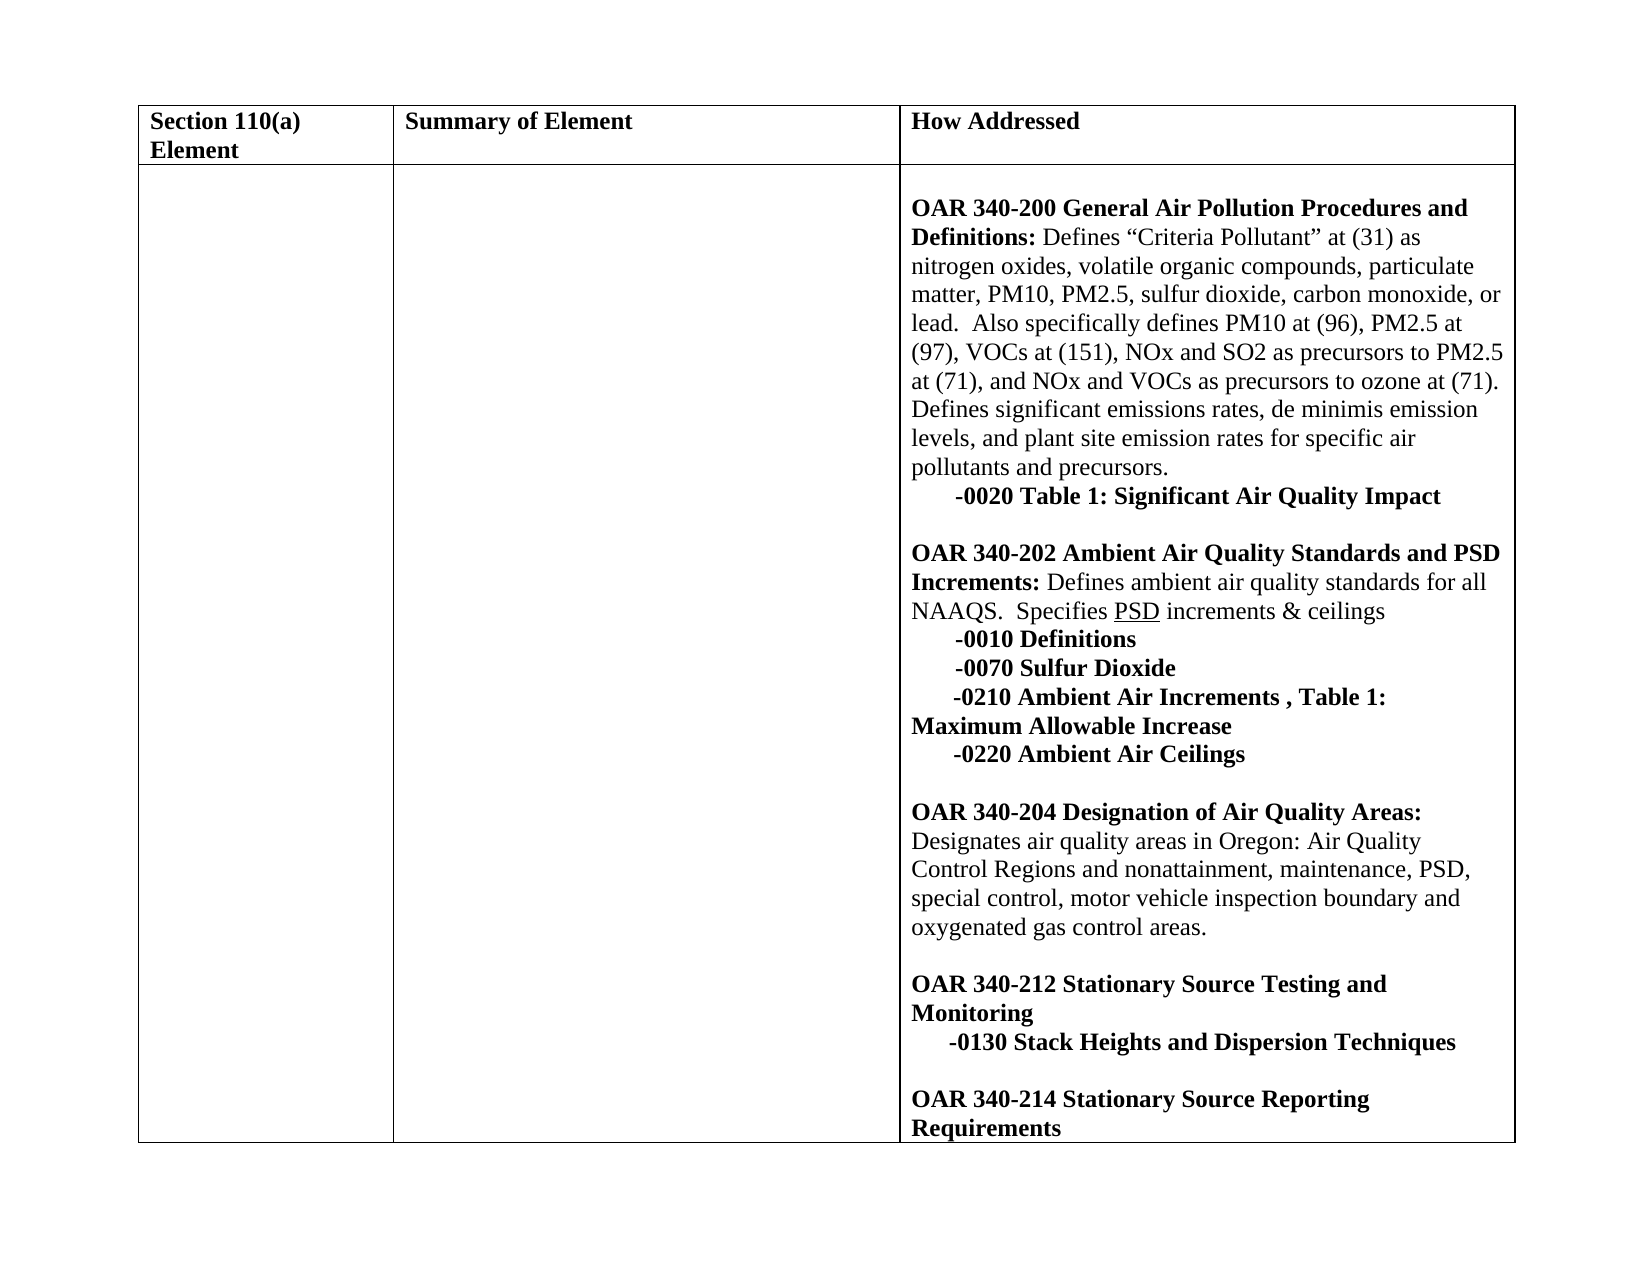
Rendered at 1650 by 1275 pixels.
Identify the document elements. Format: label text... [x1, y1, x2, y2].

table_header Section 110(a) Element [139, 106, 393, 163]
table_header Summary of Element [394, 106, 899, 163]
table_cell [394, 165, 899, 1142]
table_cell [901, 165, 1514, 1142]
table_header How Addressed [901, 106, 1514, 163]
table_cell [139, 165, 393, 1142]
